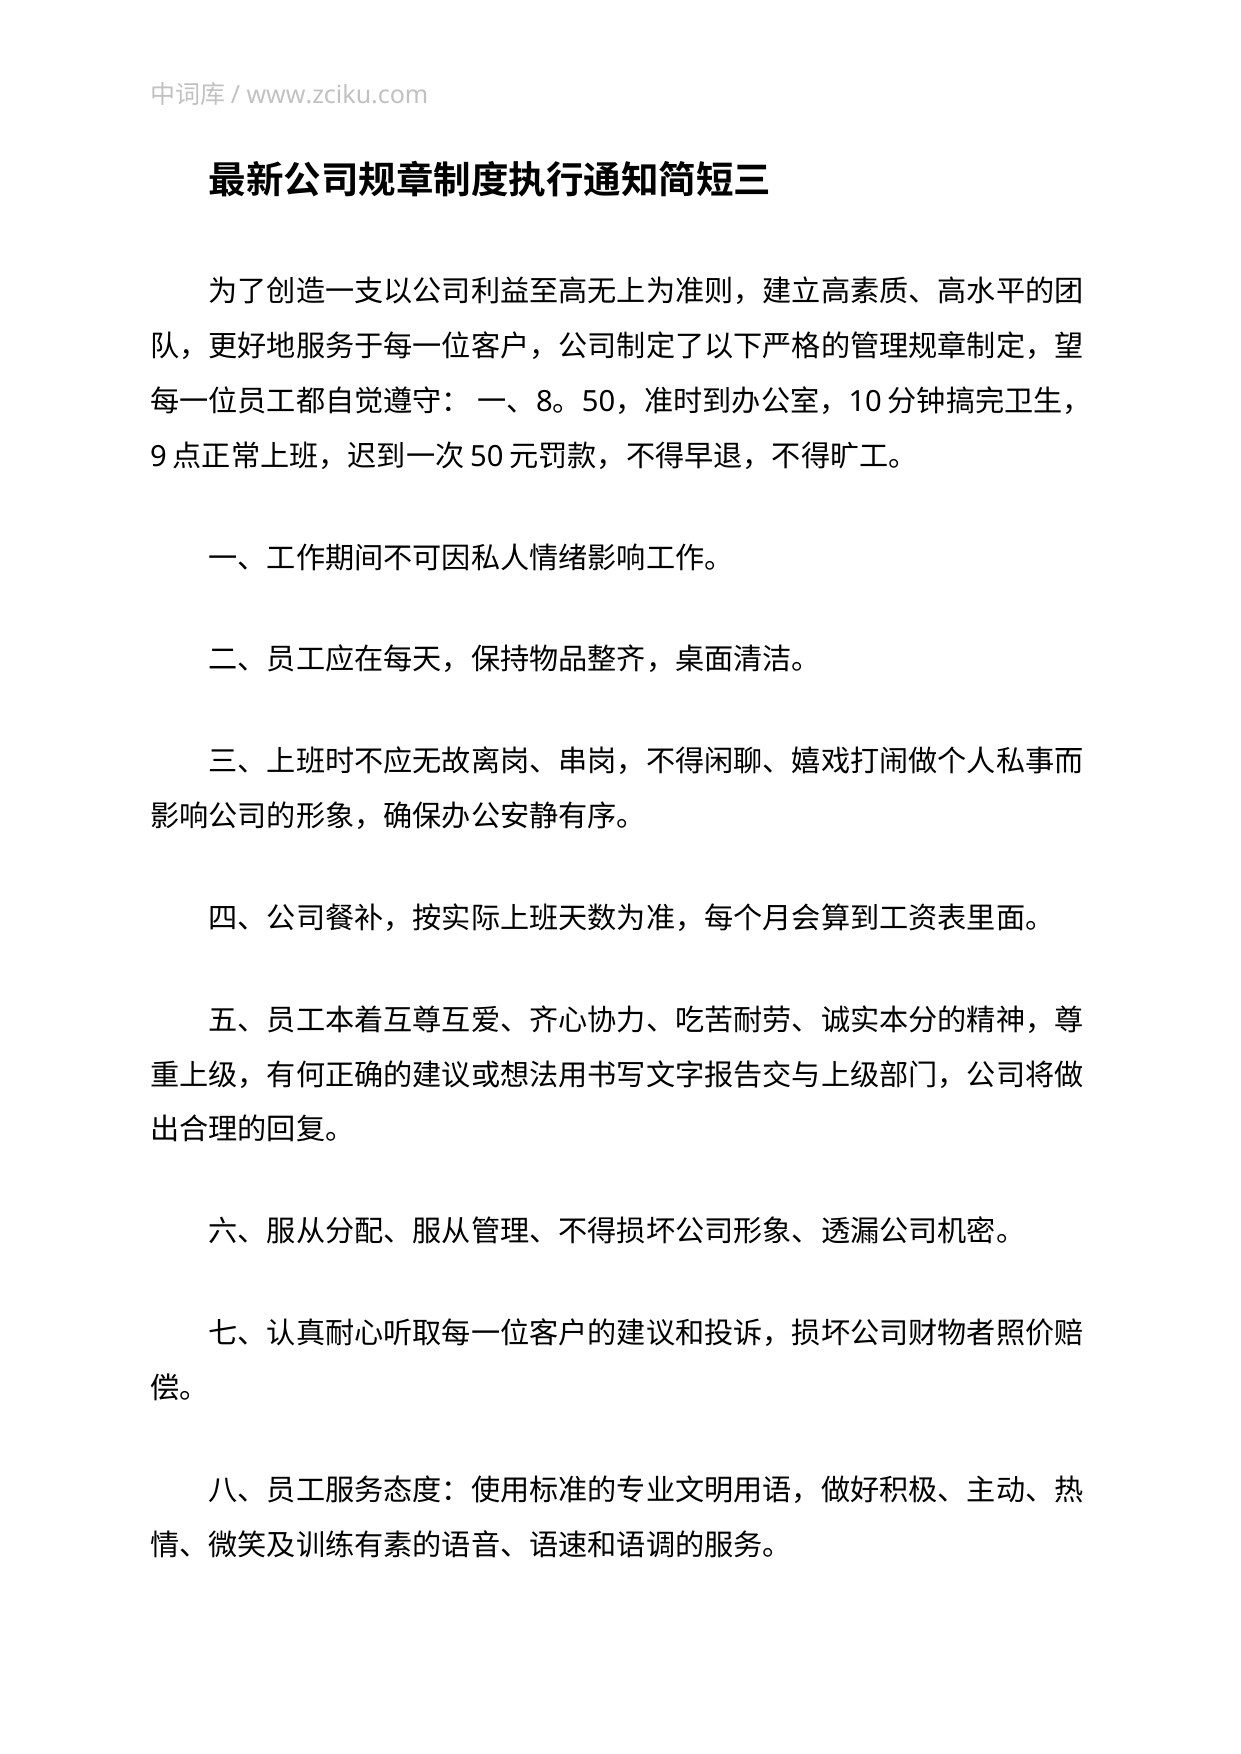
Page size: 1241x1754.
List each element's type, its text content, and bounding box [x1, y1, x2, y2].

text 六、服从分配、服从管理、不得损坏公司形象、透漏公司机密。 [150, 1208, 1090, 1250]
text 八、员工服务态度：使用标准的专业文明用语，做好积极、主动、热情、微笑及训练有素的语音、语速和语调的服务。 [150, 1466, 1090, 1563]
text 三、上班时不应无故离岗、串岗，不得闲聊、嬉戏打闹做个人私事而影响公司的形象，确保办公安静有序。 [150, 738, 1090, 835]
text 四、公司餐补，按实际上班天数为准，每个月会算到工资表里面。 [150, 894, 1090, 937]
text 二、员工应在每天，保持物品整齐，桌面清洁。 [150, 636, 1090, 678]
text 七、认真耐心听取每一位客户的建议和投诉，损坏公司财物者照价赔偿。 [150, 1309, 1090, 1407]
text 一、工作期间不可因私人情绪影响工作。 [150, 534, 1090, 576]
text 最新公司规章制度执行通知简短三 [150, 150, 1090, 204]
text 为了创造一支以公司利益至高无上为准则，建立高素质、高水平的团队，更好地服务于每一位客户，公司制定了以下严格的管理规章制定，望每一位员工都自觉遵守： 一、8。50，准时到办公室，10分钟搞完卫生，9点正常上班，迟到一次50元罚款，不得早退，不得旷工。 [150, 267, 1090, 474]
text 五、员工本着互尊互爱、齐心协力、吃苦耐劳、诚实本分的精神，尊重上级，有何正确的建议或想法用书写文字报告交与上级部门，公司将做出合理的回复。 [150, 996, 1090, 1148]
